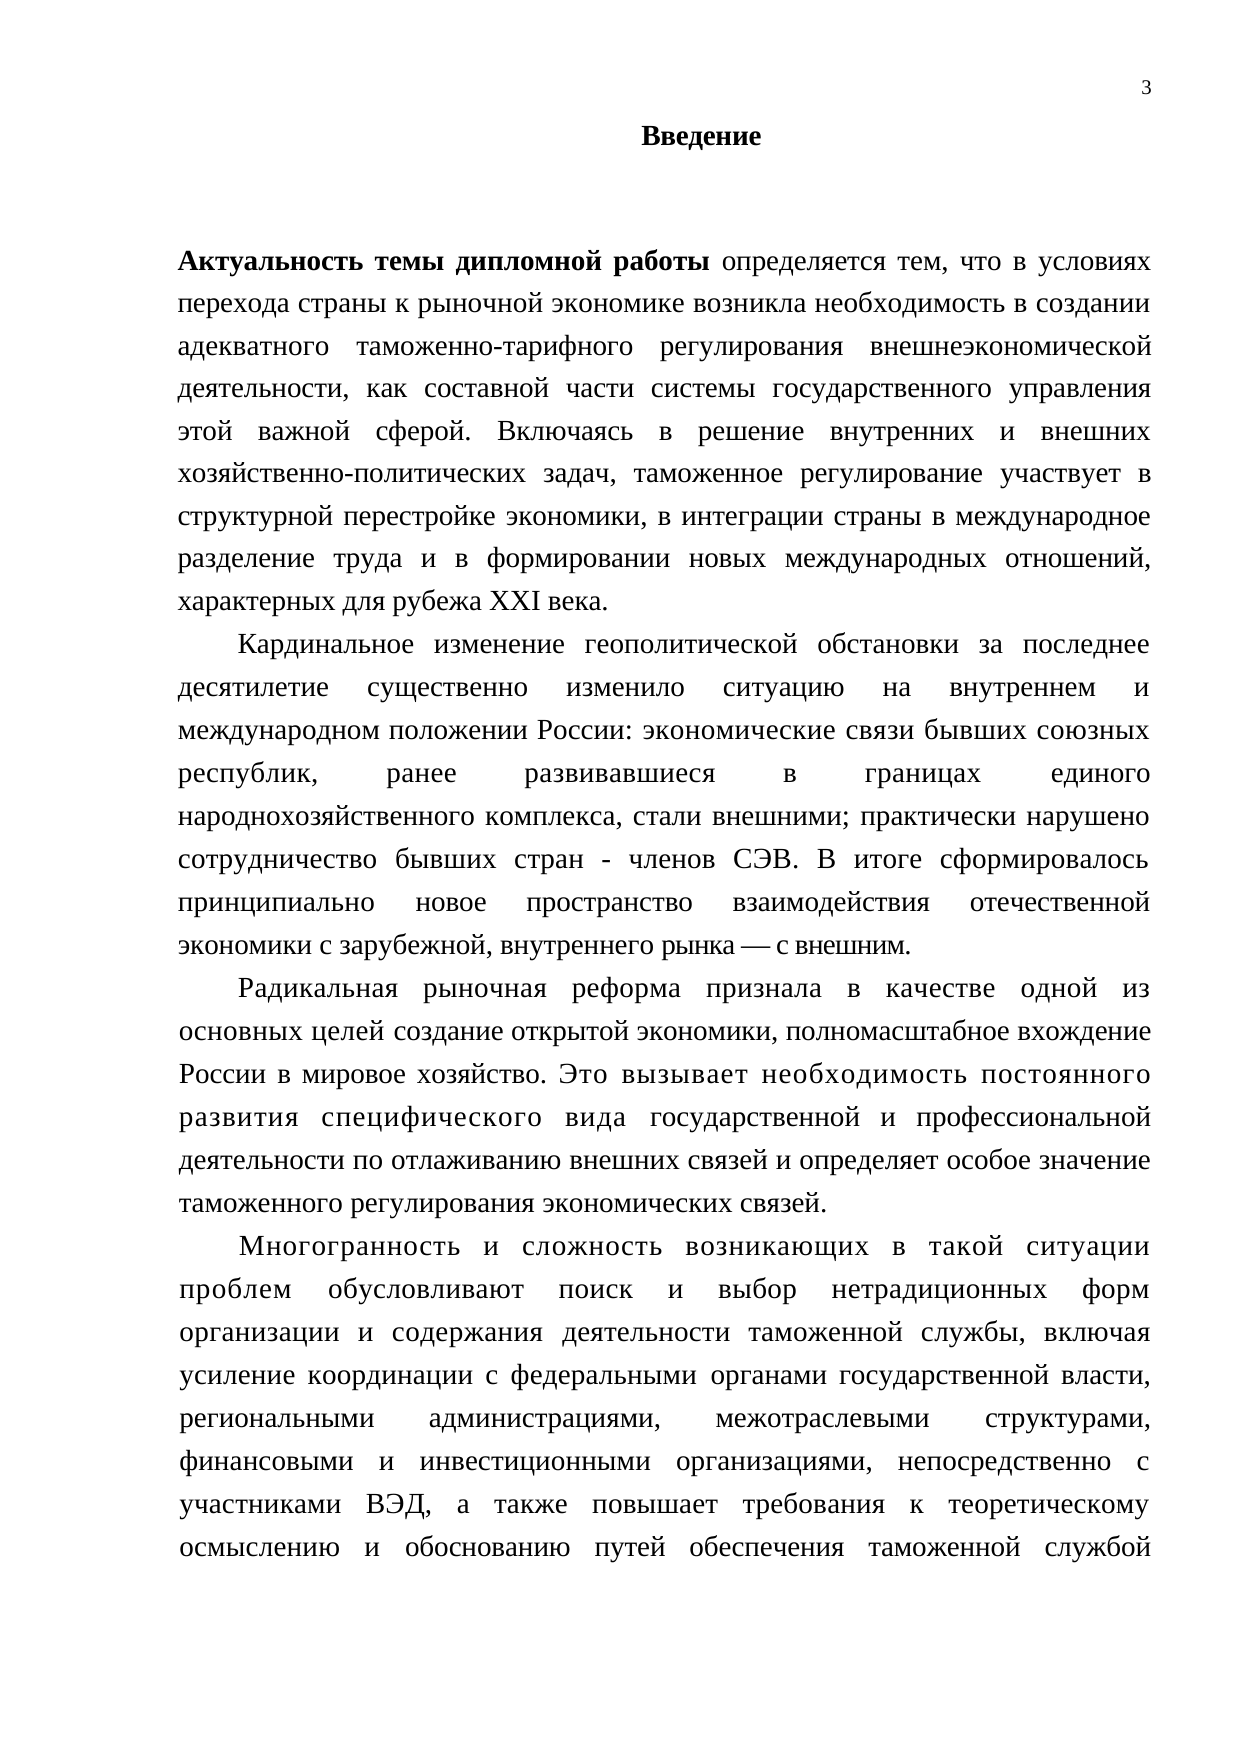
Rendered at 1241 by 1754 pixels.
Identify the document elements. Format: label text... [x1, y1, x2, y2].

text Радикальная рыночная реформа признала в качестве одной из основных целей создание открытой экономики, полномасштабное вхождение России в мировое хозяйство. Это вызывает необходимость постоянного развития специфического вида государственной и профессиональной деятельности по отлаживанию внешних связей и определяет особое значение таможенного регулирования экономических связей. [179, 963, 1152, 1221]
subtitle Актуальность темы дипломной работы определяется тем, что в условиях перехода страны к рыночной экономике возникла необходимость в создании адекватного таможенно-тарифного регулирования внешнеэкономической деятельности, как составной части системы государственного управления этой важной сферой. Включаясь в решение внутренних и внешних хозяйственно-политических задач, таможенное регулирование участвует в структурной перестройке экономики, в интеграции страны в международное разделение труда и в формировании новых международных отношений, характерных для рубежа XXI века. [177, 236, 1152, 618]
title Введение [177, 118, 1152, 152]
text Кардинальное изменение геополитической обстановки за последнее десятилетие существенно изменило ситуацию на внутреннем и международном положении России: экономические связи бывших союзных республик, ранее развивавшиеся в границах единого народнохозяйственного комплекса, стали внешними; практически нарушено сотрудничество бывших стран - членов СЭВ. В итоге сформировалось принципиально новое пространство взаимодействия отечественной экономики с зарубежной, внутреннего рынка — с внешним. [178, 619, 1151, 963]
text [179, 1221, 1151, 1566]
